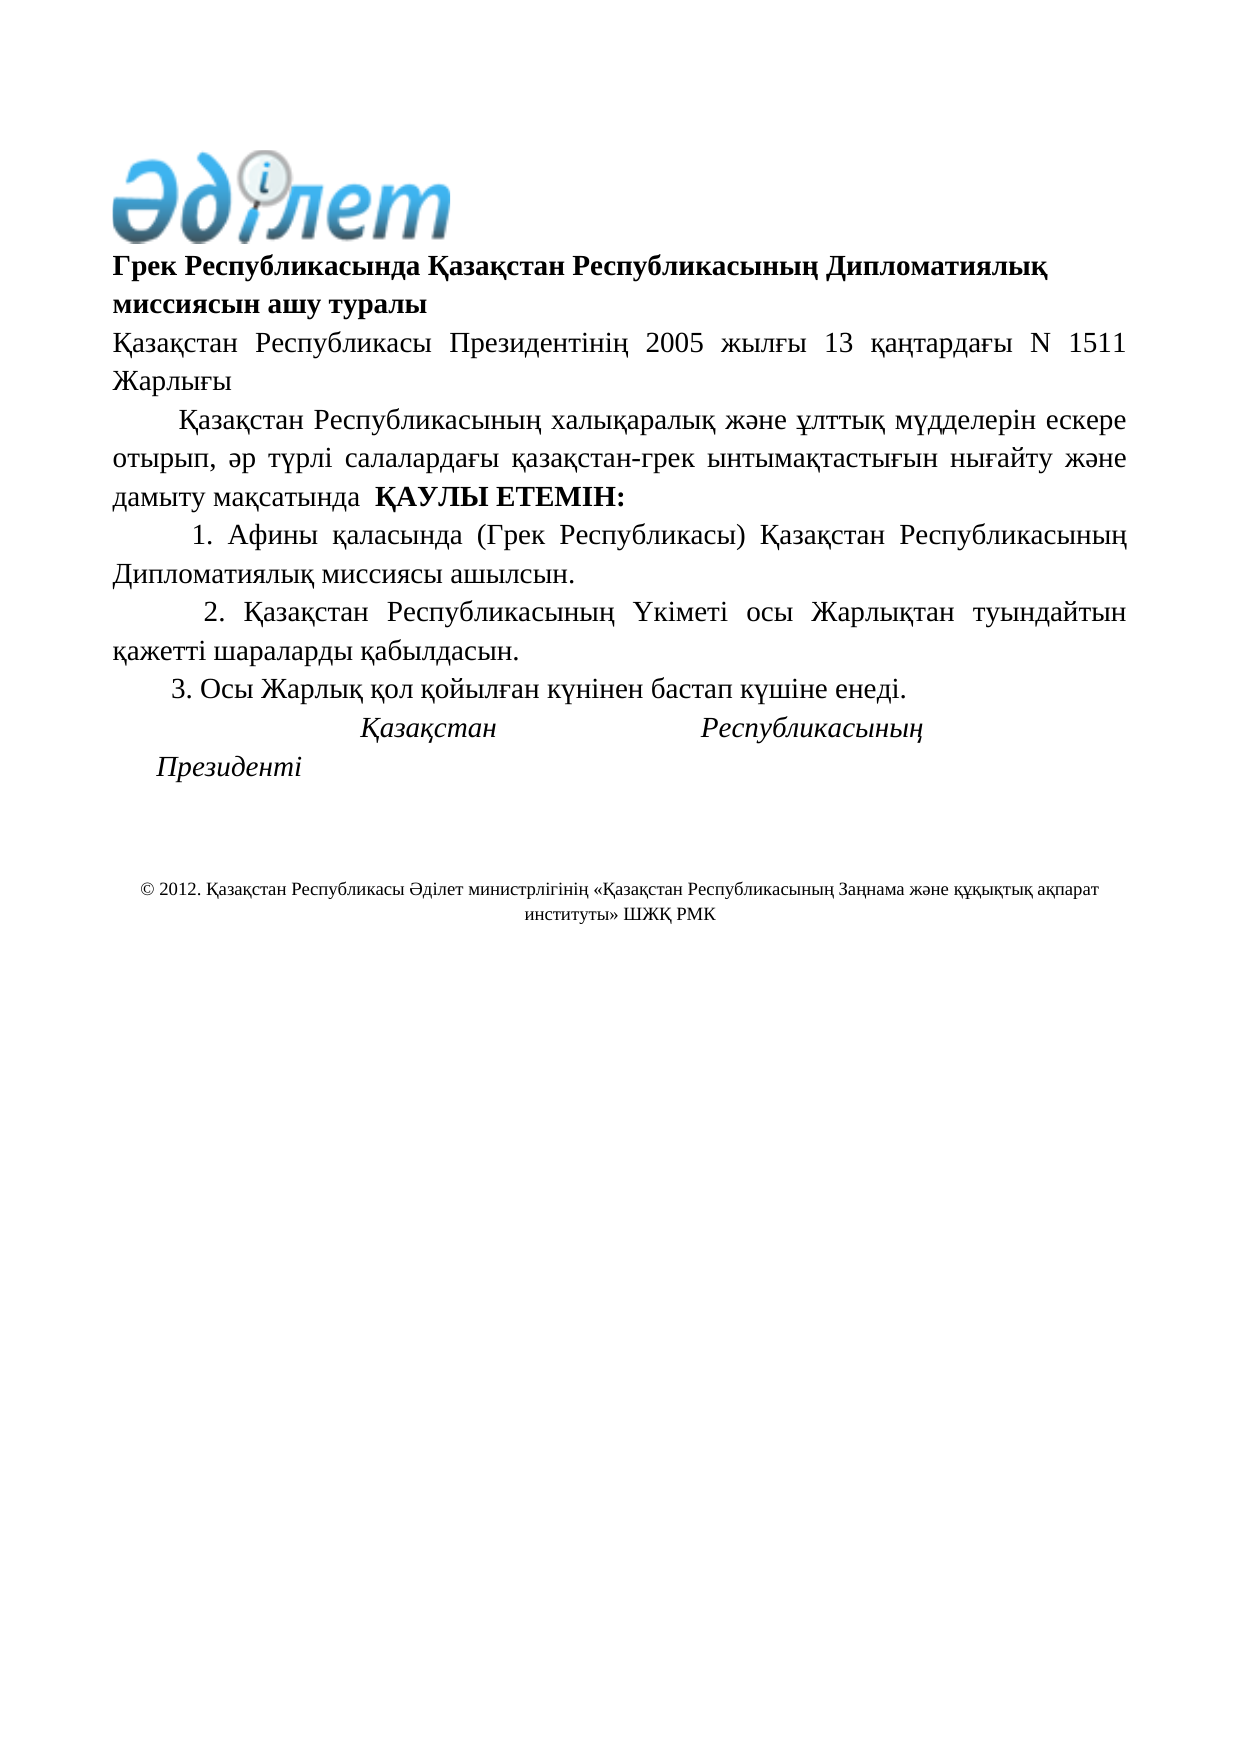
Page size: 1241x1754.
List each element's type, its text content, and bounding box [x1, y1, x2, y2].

picture [112, 150, 451, 244]
text 2. Қазақстан Республикасының Үкіметі осы Жарлықтан туындайтын қажетті шараларды қабылдасын. [112, 594, 1128, 667]
text Қазақстан Республикасы Президентінің 2005 жылғы 13 қаңтардағы N 1511 Жарлығы [112, 325, 1128, 397]
text © 2012. Қазақстан Республикасы Әділет министрлігінің «Қазақстан Республикасының Заңнама және құқықтық ақпарат институты» ШЖҚ РМК [112, 878, 1128, 924]
text Қазақстан Республикасының халықаралық және ұлттық мүдделерін ескере отырып, әр түрлі салалардағы қазақстан-грек ынтымақтастығын нығайту және дамыту мақсатында ҚАУЛЫ ЕТЕМІН: [112, 402, 1128, 512]
text 1. Афины қаласында (Грек Республикасы) Қазақстан Республикасының Дипломатиялық миссиясы ашылсын. [112, 517, 1128, 589]
text Грек Республикасында Қазақстан Республикасының Дипломатиялық миссиясын ашу туралы [112, 248, 1128, 320]
text 3. Осы Жарлық қол қойылған күнінен бастап күшіне енеді. [112, 672, 1128, 705]
text Қазақстан Республикасының Президенті [112, 710, 1128, 782]
